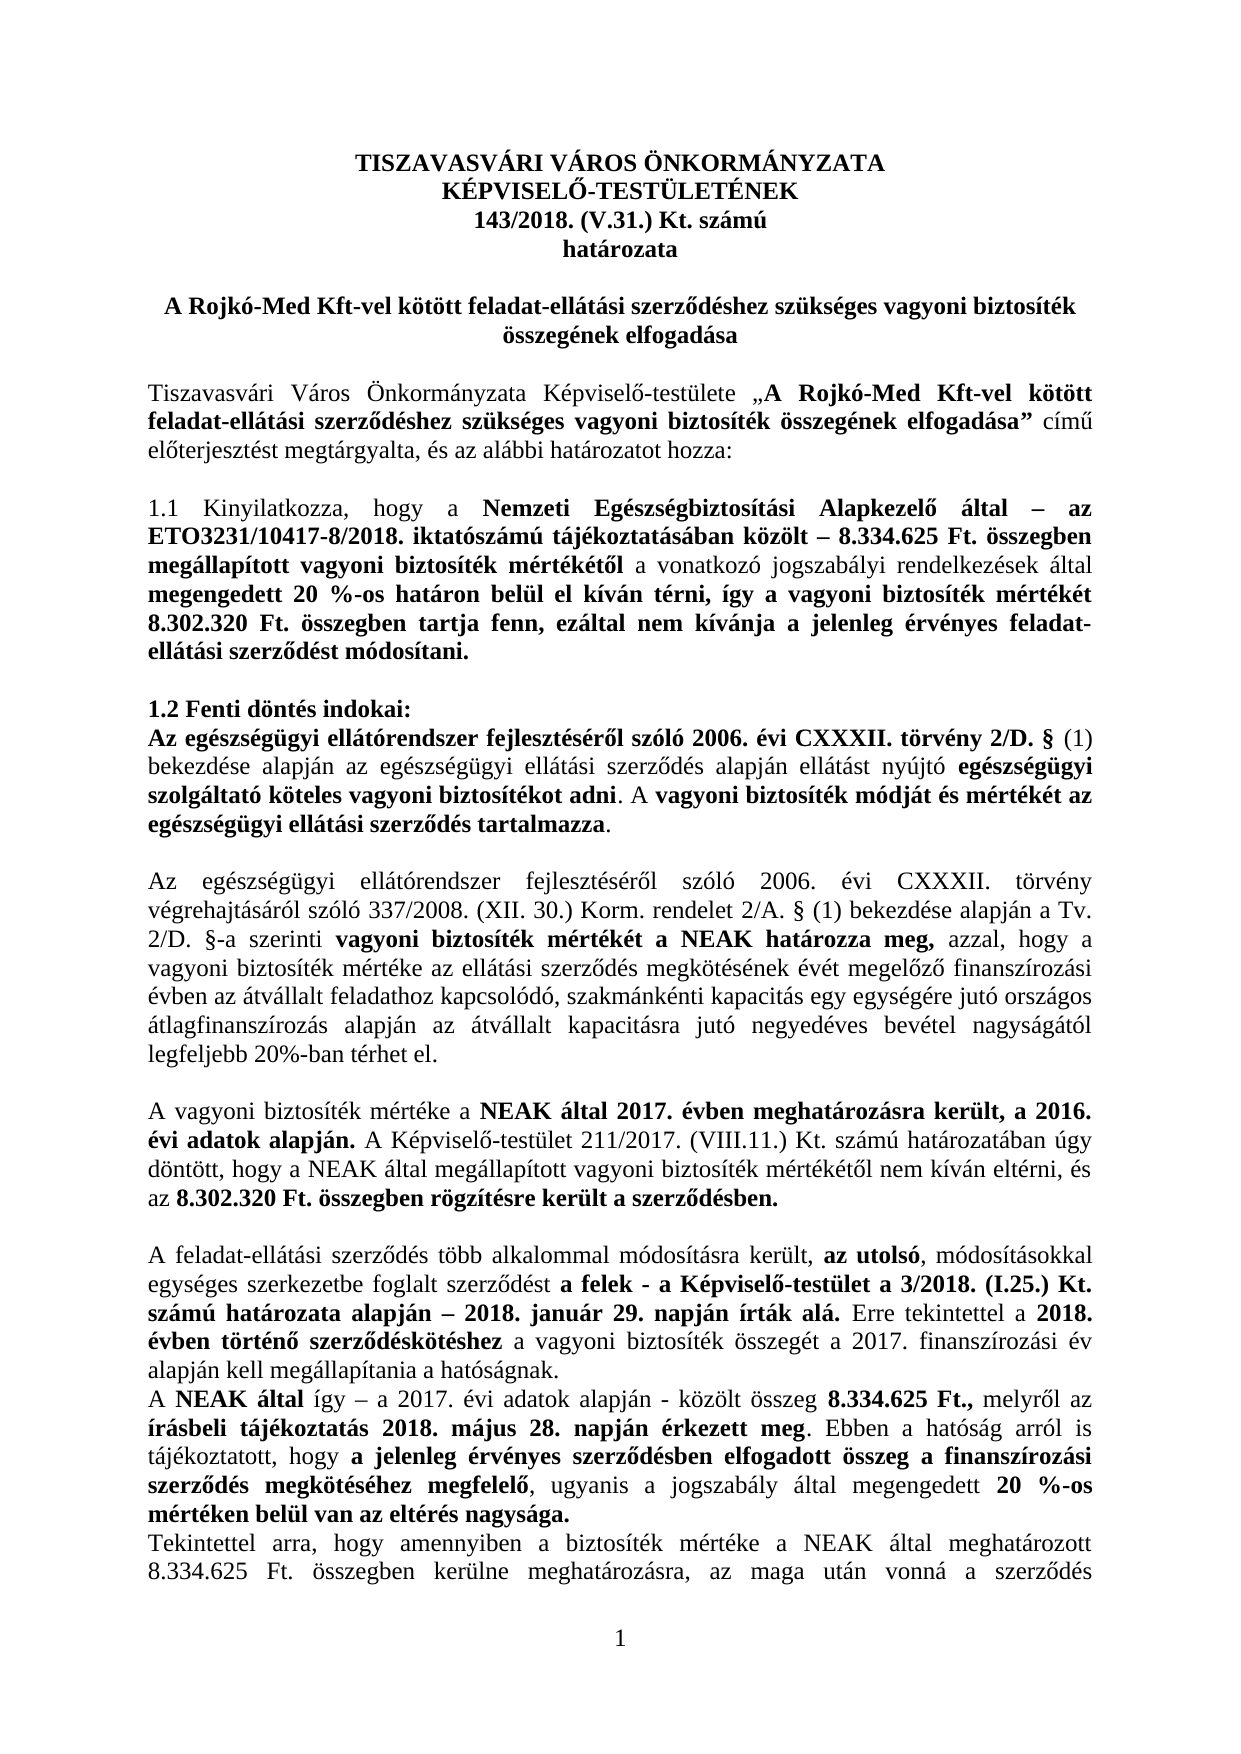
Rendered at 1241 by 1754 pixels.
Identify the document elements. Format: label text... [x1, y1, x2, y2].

text Az egészségügyi ellátórendszer fejlesztéséről szóló 2006. évi CXXXII. törvény végrehajtásáról szóló 337/2008. (XII. 30.) Korm. rendelet 2/A. § (1) bekezdése alapján a Tv. 2/D. §-a szerinti vagyoni biztosíték mértékét a NEAK határozza meg, azzal, hogy a vagyoni biztosíték mértéke az ellátási szerződés megkötésének évét megelőző finanszírozási évben az átvállalt feladathoz kapcsolódó, szakmánkénti kapacitás egy egységére jutó országos átlagfinanszírozás alapján az átvállalt kapacitásra jutó negyedéves bevétel nagyságától legfeljebb 20%-ban térhet el. [148, 866, 1093, 1068]
text határozata [148, 234, 1093, 263]
text Tiszavasvári Város Önkormányzata Képviselő-testülete „A Rojkó-Med Kft-vel kötött feladat-ellátási szerződéshez szükséges vagyoni biztosíték összegének elfogadása” című előterjesztést megtárgyalta, és az alábbi határozatot hozza: [148, 378, 1093, 464]
text KÉPVISELŐ-TESTÜLETÉNEK [148, 176, 1093, 205]
text A feladat-ellátási szerződés több alkalommal módosításra került, az utolsó, módosításokkal egységes szerkezetbe foglalt szerződést a felek - a Képviselő-testület a 3/2018. (I.25.) Kt. számú határozata alapján – 2018. január 29. napján írták alá. Erre tekintettel a 2018. évben történő szerződéskötéshez a vagyoni biztosíték összegét a 2017. finanszírozási év alapján kell megállapítania a hatóságnak. [148, 1240, 1093, 1384]
text 1.2 Fenti döntés indokai: [148, 694, 1093, 723]
title TISZAVASVÁRI VÁROS ÖNKORMÁNYZATA [148, 148, 1093, 176]
text 1.1 Kinyilatkozza, hogy a Nemzeti Egészségbiztosítási Alapkezelő által – az ETO3231/10417-8/2018. iktatószámú tájékoztatásában közölt – 8.334.625 Ft. összegben megállapított vagyoni biztosíték mértékétől a vonatkozó jogszabályi rendelkezések által megengedett 20 %-os határon belül el kíván térni, így a vagyoni biztosíték mértékét 8.302.320 Ft. összegben tartja fenn, ezáltal nem kívánja a jelenleg érvényes feladat-ellátási szerződést módosítani. [148, 493, 1093, 665]
text A Rojkó-Med Kft-vel kötött feladat-ellátási szerződéshez szükséges vagyoni biztosíték összegének elfogadása [148, 291, 1093, 349]
text Az egészségügyi ellátórendszer fejlesztéséről szóló 2006. évi CXXXII. törvény 2/D. § (1) bekezdése alapján az egészségügyi ellátási szerződés alapján ellátást nyújtó egészségügyi szolgáltató köteles vagyoni biztosítékot adni. A vagyoni biztosíték módját és mértékét az egészségügyi ellátási szerződés tartalmazza. [148, 723, 1093, 838]
text A vagyoni biztosíték mértéke a NEAK által 2017. évben meghatározásra került, a 2016. évi adatok alapján. A Képviselő-testület 211/2017. (VIII.11.) Kt. számú határozatában úgy döntött, hogy a NEAK által megállapított vagyoni biztosíték mértékétől nem kíván eltérni, és az 8.302.320 Ft. összegben rögzítésre került a szerződésben. [148, 1096, 1093, 1211]
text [148, 1528, 1093, 1585]
text 143/2018. (V.31.) Kt. számú [148, 205, 1093, 234]
text A NEAK által így – a 2017. évi adatok alapján - közölt összeg 8.334.625 Ft., melyről az írásbeli tájékoztatás 2018. május 28. napján érkezett meg. Ebben a hatóság arról is tájékoztatott, hogy a jelenleg érvényes szerződésben elfogadott összeg a finanszírozási szerződés megkötéséhez megfelelő, ugyanis a jogszabály által megengedett 20 %-os mértéken belül van az eltérés nagysága. [148, 1384, 1093, 1528]
